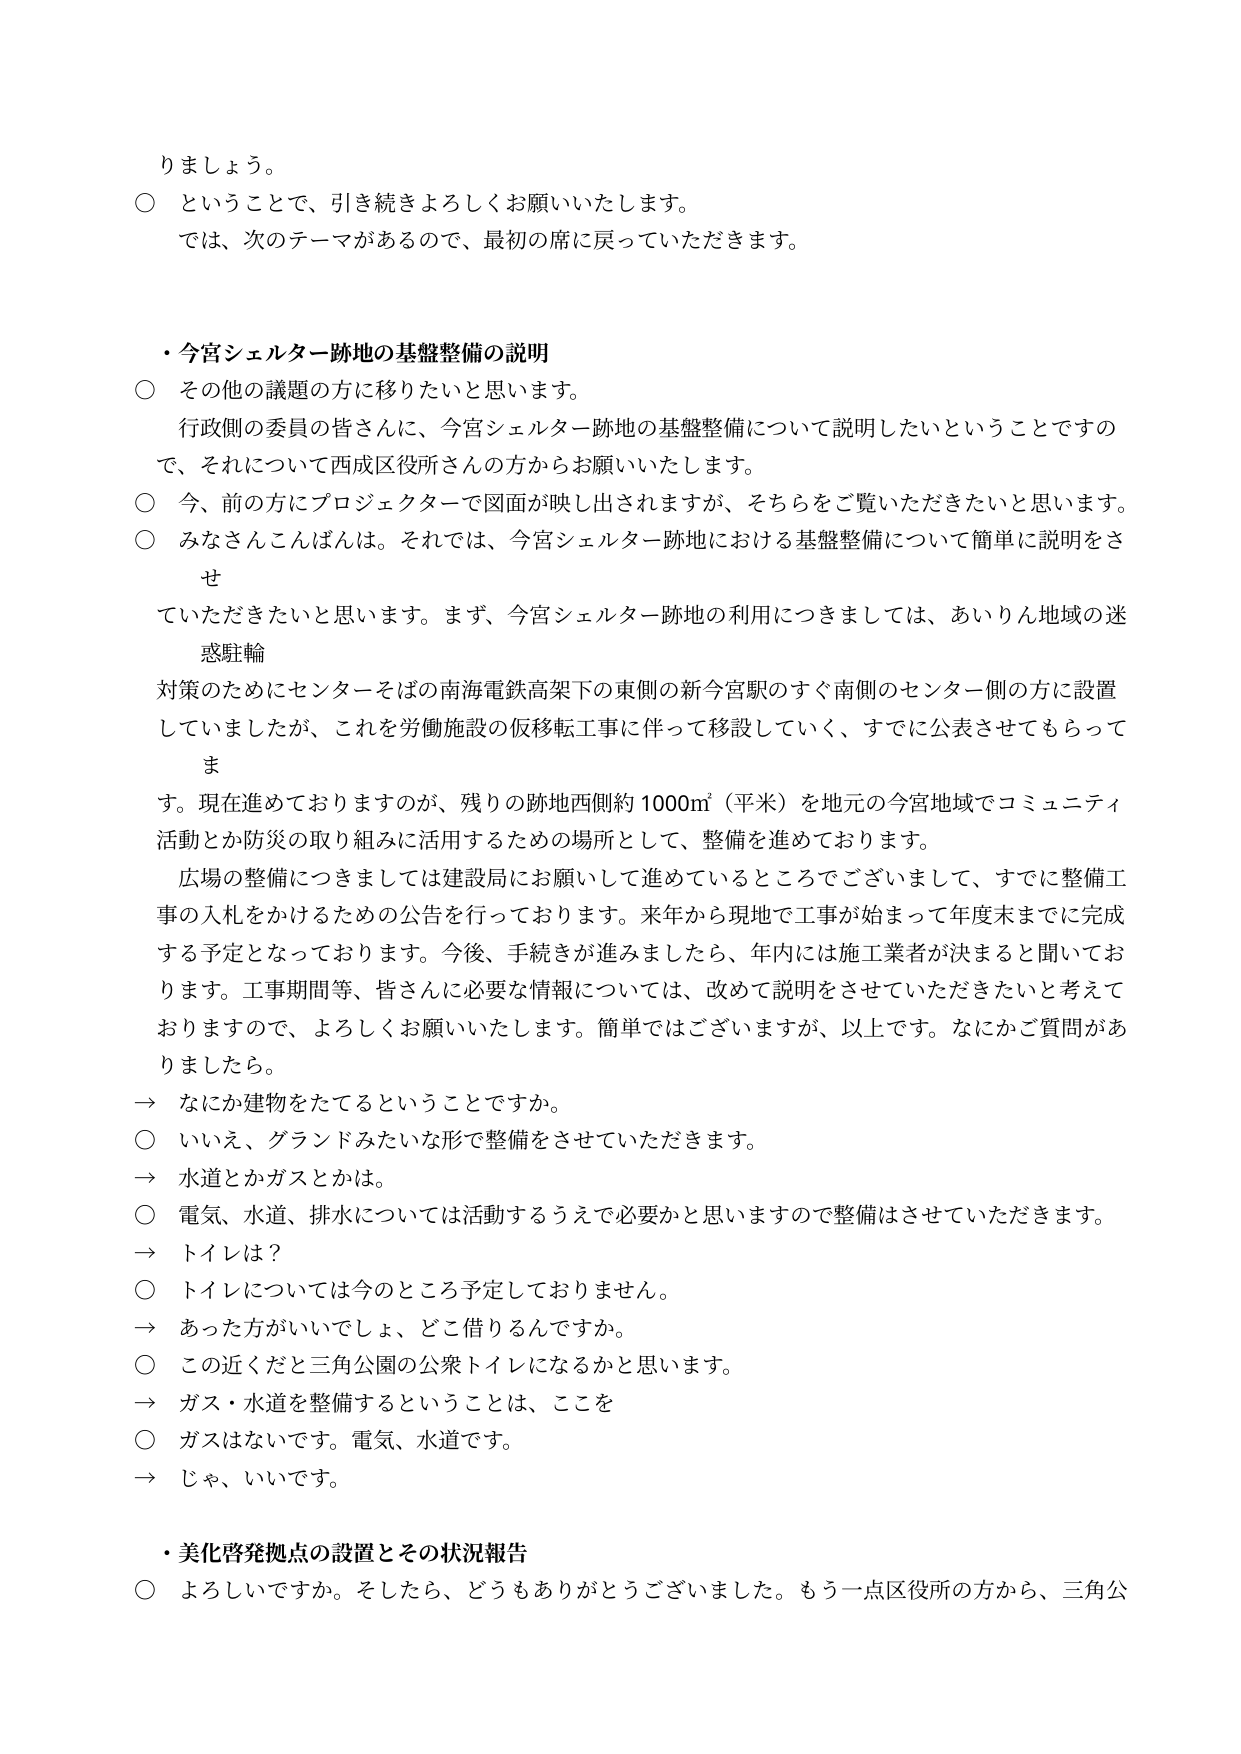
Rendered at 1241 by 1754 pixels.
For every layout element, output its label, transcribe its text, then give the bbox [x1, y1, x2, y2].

text 広場の整備につきましては建設局にお願いして進めているところでございまして、すでに整備工事の入札をかけるための公告を行っております。来年から現地で工事が始まって年度末までに完成する予定となっております。今後、手続きが進みましたら、年内には施工業者が決まると聞いております。工事期間等、皆さんに必要な情報については、改めて説明をさせていただきたいと考えておりますので、よろしくお願いいたします。簡単ではございますが、以上です。なにかご質問がありましたら。 [156, 858, 1128, 1083]
text ○ 今、前の方にプロジェクターで図面が映し出されますが、そちらをご覧いただきたいと思います。 [112, 483, 1128, 521]
text ていただきたいと思います。まず、今宮シェルター跡地の利用につきましては、あいりん地域の迷惑駐輪 [156, 596, 1128, 671]
text 〇 この近くだと三角公園の公衆トイレになるかと思います。 [112, 1346, 1128, 1383]
text りましょう。 [156, 146, 1128, 183]
text していましたが、これを労働施設の仮移転工事に伴って移設していく、すでに公表させてもらってま [156, 708, 1128, 783]
text 〇 いいえ、グランドみたいな形で整備をさせていただきます。 [112, 1121, 1128, 1158]
text ・今宮シェルター跡地の基盤整備の説明 [112, 333, 1128, 371]
text → 水道とかガスとかは。 [112, 1158, 1128, 1196]
text 活動とか防災の取り組みに活用するための場所として、整備を進めております。 [156, 821, 1128, 858]
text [112, 1571, 1128, 1608]
text → じゃ、いいです。 [112, 1458, 1128, 1496]
text では、次のテーマがあるので、最初の席に戻っていただきます。 [112, 221, 1128, 258]
text ・美化啓発拠点の設置とその状況報告 [112, 1533, 1128, 1571]
text で、それについて西成区役所さんの方からお願いいたします。 [156, 446, 1128, 483]
text → ガス・水道を整備するということは、ここを [112, 1383, 1128, 1421]
text 行政側の委員の皆さんに、今宮シェルター跡地の基盤整備について説明したいということですの [112, 408, 1128, 446]
text → あった方がいいでしょ、どこ借りるんですか。 [112, 1308, 1128, 1346]
text ○ ということで、引き続きよろしくお願いいたします。 [112, 183, 1128, 221]
text 対策のためにセンターそばの南海電鉄高架下の東側の新今宮駅のすぐ南側のセンター側の方に設置 [156, 671, 1128, 708]
text 〇 トイレについては今のところ予定しておりません。 [112, 1271, 1128, 1308]
text ○ その他の議題の方に移りたいと思います。 [112, 371, 1128, 408]
text ○ みなさんこんばんは。それでは、今宮シェルター跡地における基盤整備について簡単に説明をさせ [112, 521, 1128, 596]
text 〇 電気、水道、排水については活動するうえで必要かと思いますので整備はさせていただきます。 [112, 1196, 1128, 1233]
text → トイレは？ [112, 1233, 1128, 1271]
text す。現在進めておりますのが、残りの跡地西側約1000㎡（平米）を地元の今宮地域でコミュニティ [156, 783, 1128, 821]
text 〇 ガスはないです。電気、水道です。 [112, 1421, 1128, 1458]
text → なにか建物をたてるということですか。 [112, 1083, 1128, 1121]
